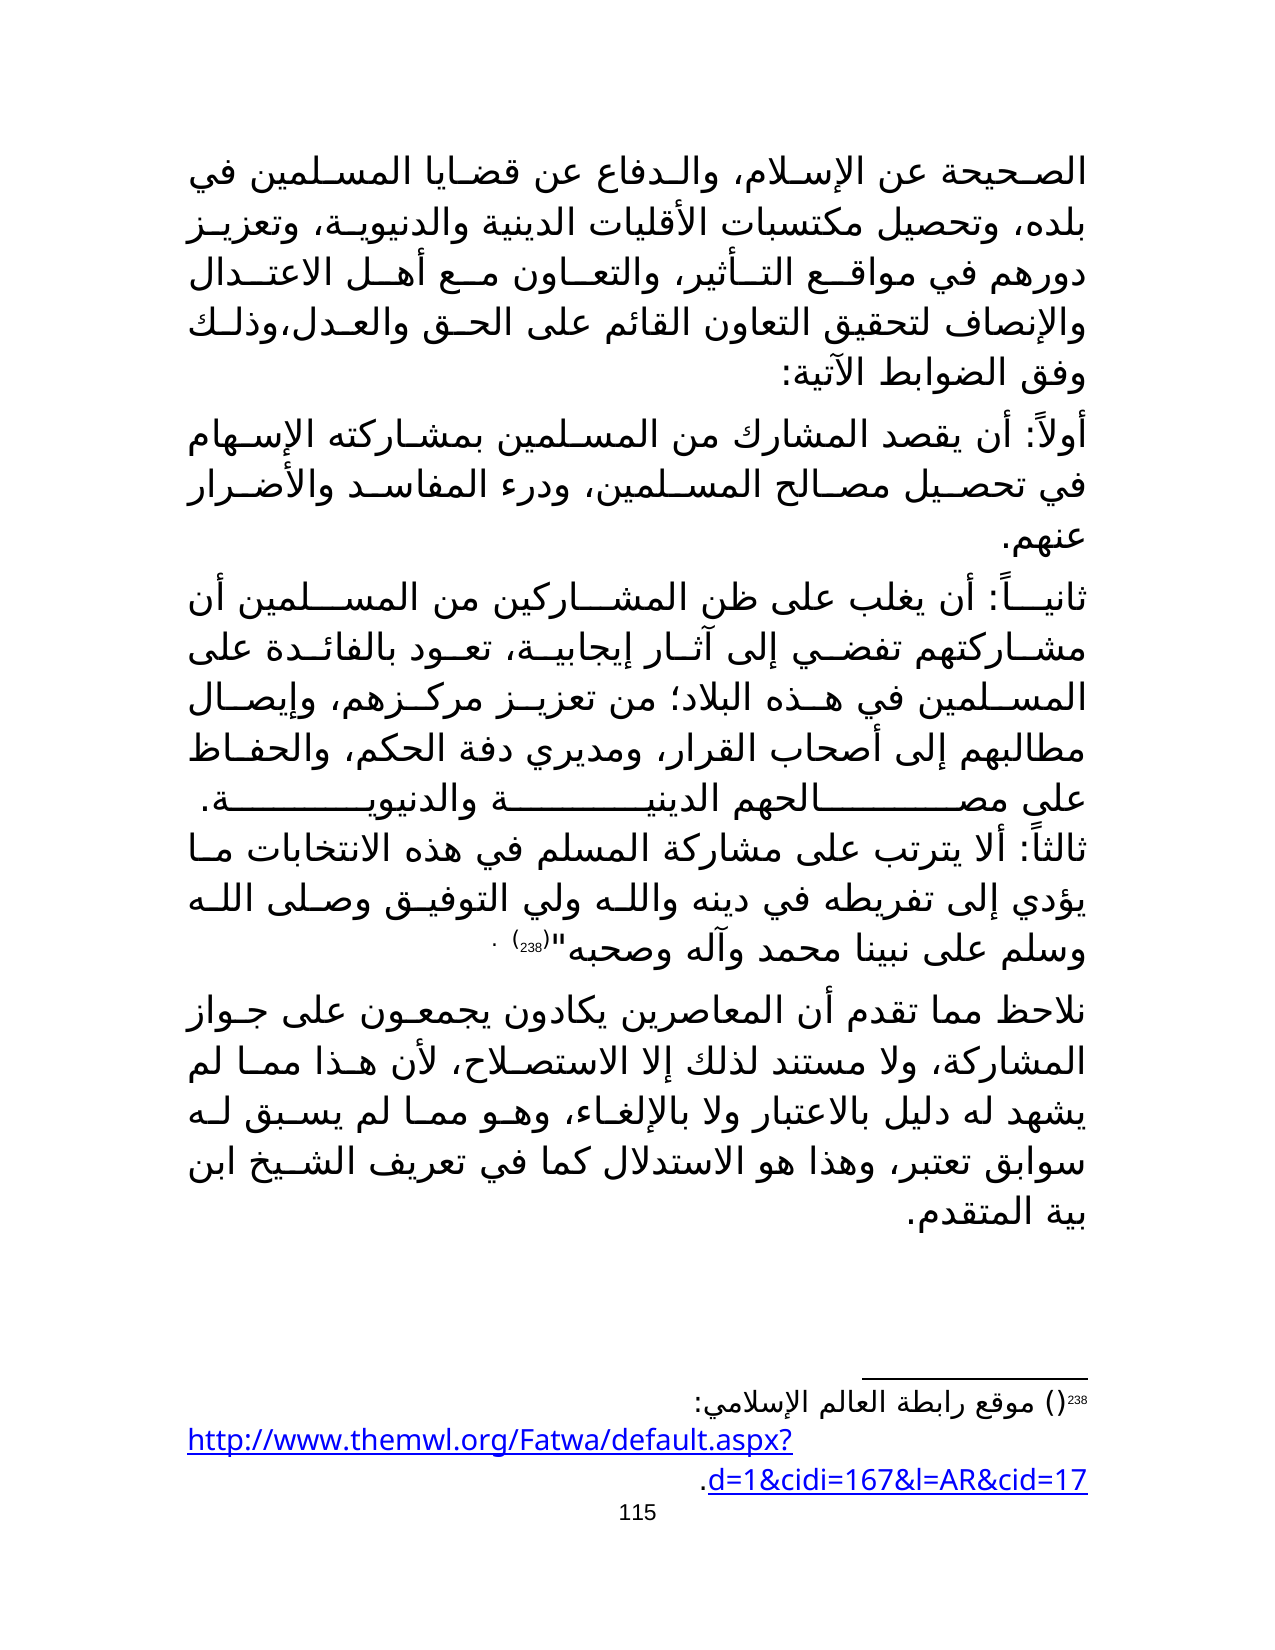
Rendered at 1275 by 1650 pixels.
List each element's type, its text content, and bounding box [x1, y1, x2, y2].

text نلاحظ مما تقدم أن المعاصرين يكادون يجمعون على جواز المشاركة، ولا مستند لذلك إلا الاستصلاح، لأن هذا مما لم يشهد له دليل بالاعتبار ولا بالإلغاء، وهو مما لم يسبق له سوابق تعتبر، وهذا هو الاستدلال كما في تعريف الشيخ ابن بية المتقدم. [187, 989, 1087, 1233]
text ثانياً: أن يغلب على ظن المشاركين من المسلمين أن مشاركتهم تفضي إلى آثار إيجابية، تعود بالفائدة على المسلمين في هذه البلاد؛ من تعزيز مركزهم، وإيصال مطالبهم إلى أصحاب القرار، ومديري دفة الحكم، والحفاظ على مصالحهم الدينية والدنيوية. ثالثاً: ألا يترتب على مشاركة المسلم في هذه الانتخابات ما يؤدي إلى تفريطه في دينه والله ولي التوفيق وصلى الله وسلم على نبينا محمد وآله وصحبه"() . [187, 576, 1087, 970]
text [187, 150, 1087, 394]
text أولاً: أن يقصد المشارك من المسلمين بمشاركته الإسهام في تحصيل مصالح المسلمين، ودرء المفاسد والأضرار عنهم. [187, 413, 1087, 557]
